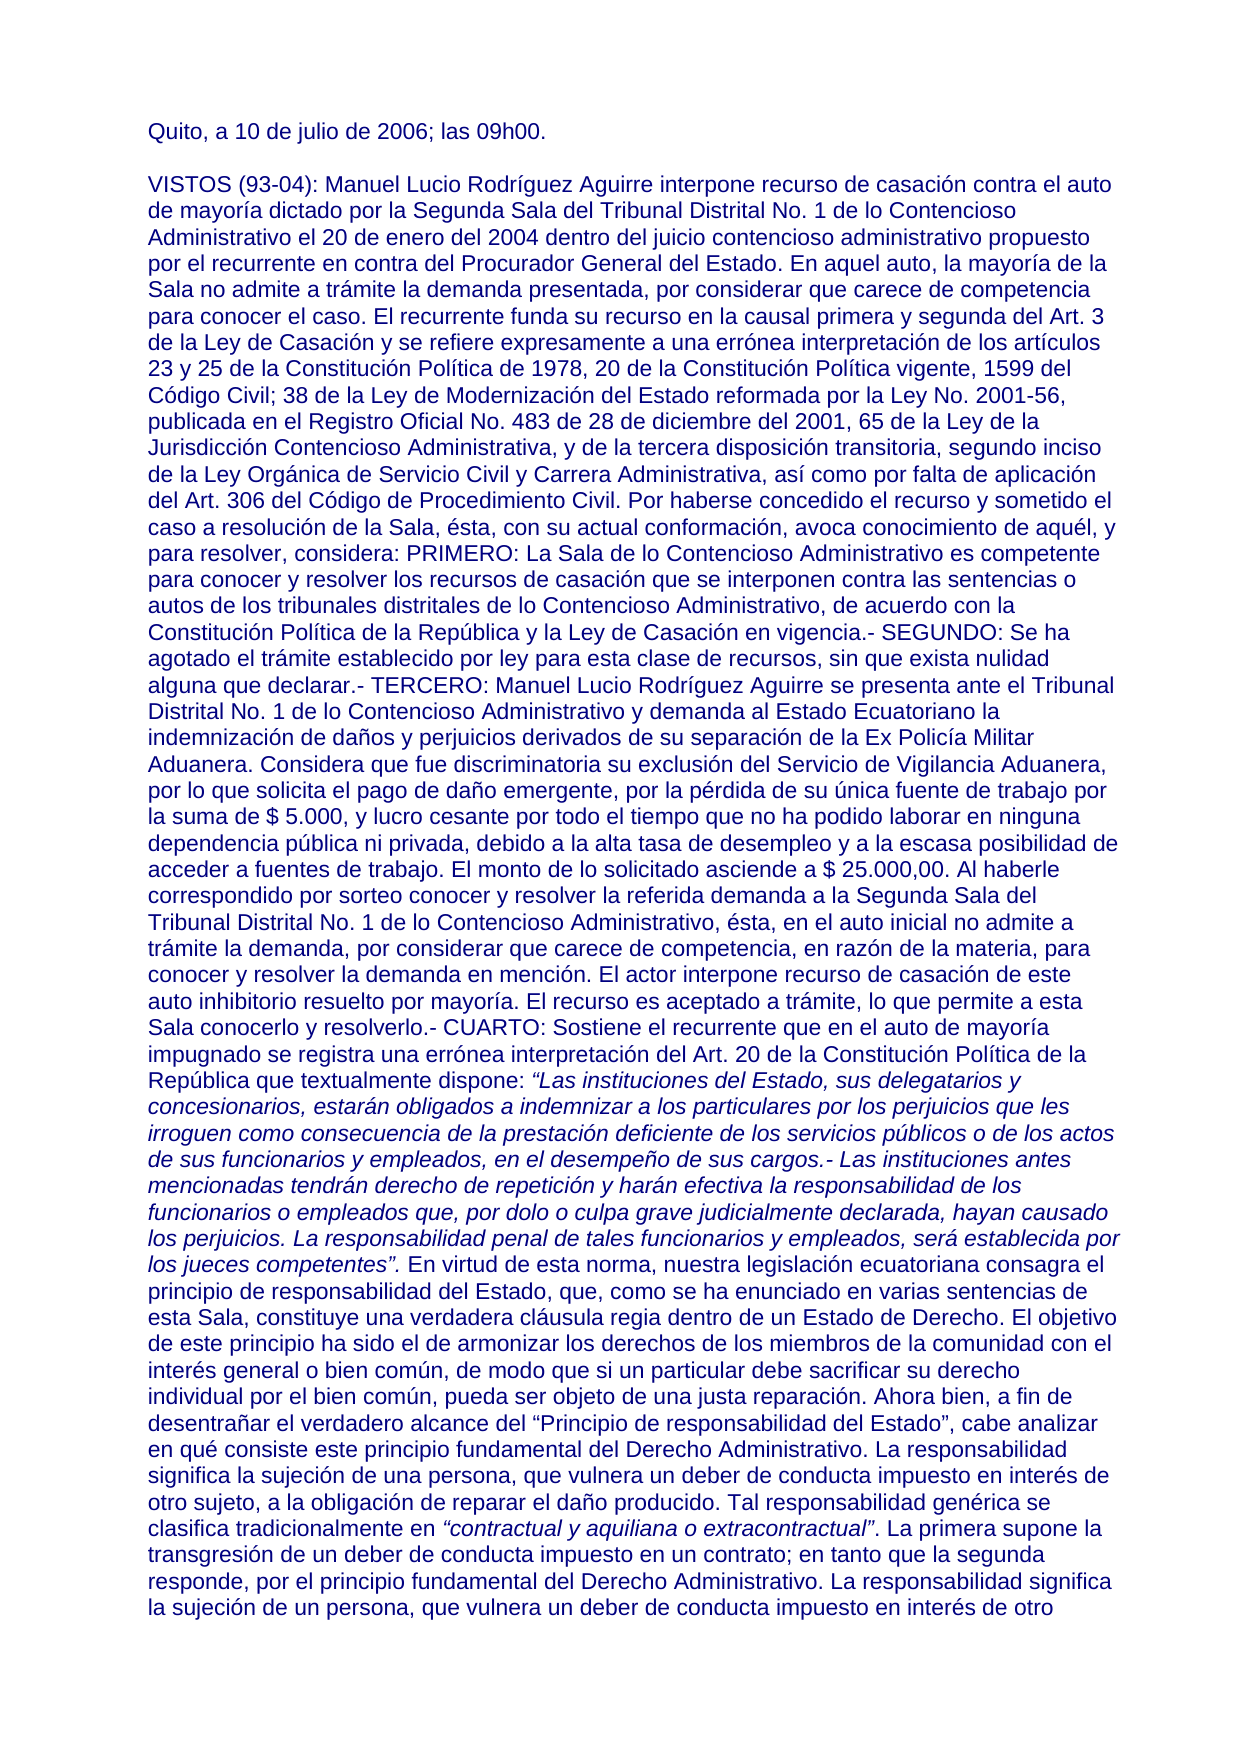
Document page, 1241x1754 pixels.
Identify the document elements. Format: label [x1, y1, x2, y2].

text [148, 118, 1122, 1620]
